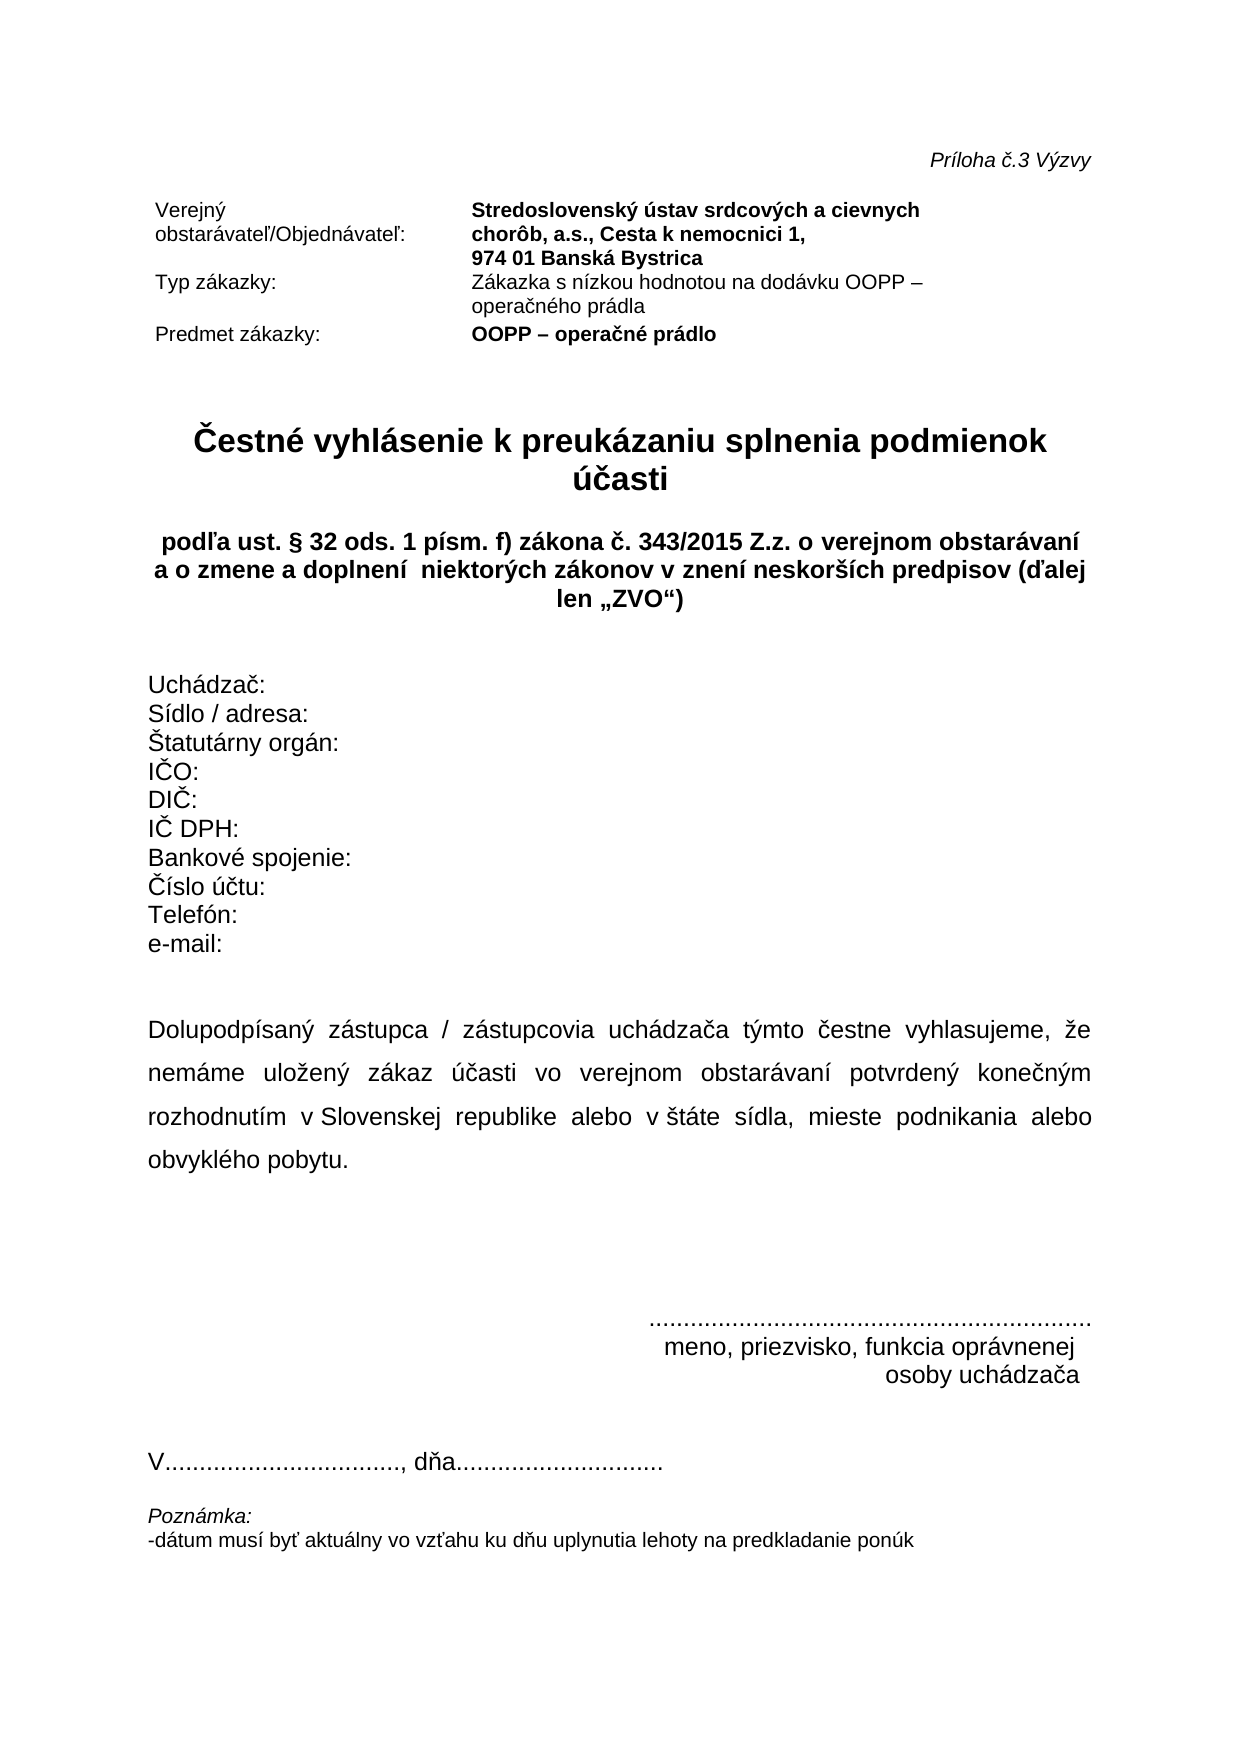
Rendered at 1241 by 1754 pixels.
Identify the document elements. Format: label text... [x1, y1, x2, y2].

text Poznámka: [148, 1504, 1093, 1528]
text podľa ust. § 32 ods. 1 písm. f) zákona č. 343/2015 Z.z. o verejnom obstarávaní a o zmene a doplnení niektorých zákonov v znení neskorších predpisov (ďalej len „ZVO“) [148, 526, 1093, 613]
text -dátum musí byť aktuálny vo vzťahu ku dňu uplynutia lehoty na predkladanie ponúk [148, 1528, 1093, 1552]
text IČO: [148, 756, 1093, 785]
table_cell OOPP – operačné prádlo [464, 318, 985, 349]
text Bankové spojenie: [148, 843, 1093, 871]
text Sídlo / adresa: [148, 699, 1093, 728]
text Štatutárny orgán: [148, 728, 1093, 756]
text DIČ: [148, 785, 1093, 814]
table_header Stredoslovenský ústav srdcových a cievnych chorôb, a.s., Cesta k nemocnici 1, 974 01 Banská Bystrica [464, 198, 985, 270]
text Dolupodpísaný zástupca / zástupcovia uchádzača týmto čestne vyhlasujeme, že nemáme uložený zákaz účasti vo verejnom obstarávaní potvrdený konečným rozhodnutím v Slovenskej republike alebo v štáte sídla, mieste podnikania alebo obvyklého pobytu. [148, 1015, 1093, 1173]
text ................................................................ [148, 1274, 1093, 1331]
text IČ DPH: [148, 814, 1093, 843]
text Číslo účtu: [148, 871, 1093, 900]
table_header Verejný obstarávateľ/Objednávateľ: [148, 198, 464, 270]
table_cell Zákazka s nízkou hodnotou na dodávku OOPP – operačného prádla [464, 270, 985, 318]
table_cell Predmet zákazky: [148, 318, 464, 349]
text e-mail: [148, 929, 1093, 958]
text Príloha č.3 Výzvy [148, 148, 1093, 172]
text osoby uchádzača [148, 1360, 1093, 1389]
text Čestné vyhlásenie k preukázaniu splnenia podmienok účasti [148, 421, 1093, 498]
text Telefón: [148, 900, 1093, 929]
table_cell Typ zákazky: [148, 270, 464, 318]
text Uchádzač: [148, 670, 1093, 699]
text meno, priezvisko, funkcia oprávnenej [148, 1331, 1093, 1360]
text V.................................., dňa.............................. [148, 1446, 1093, 1475]
